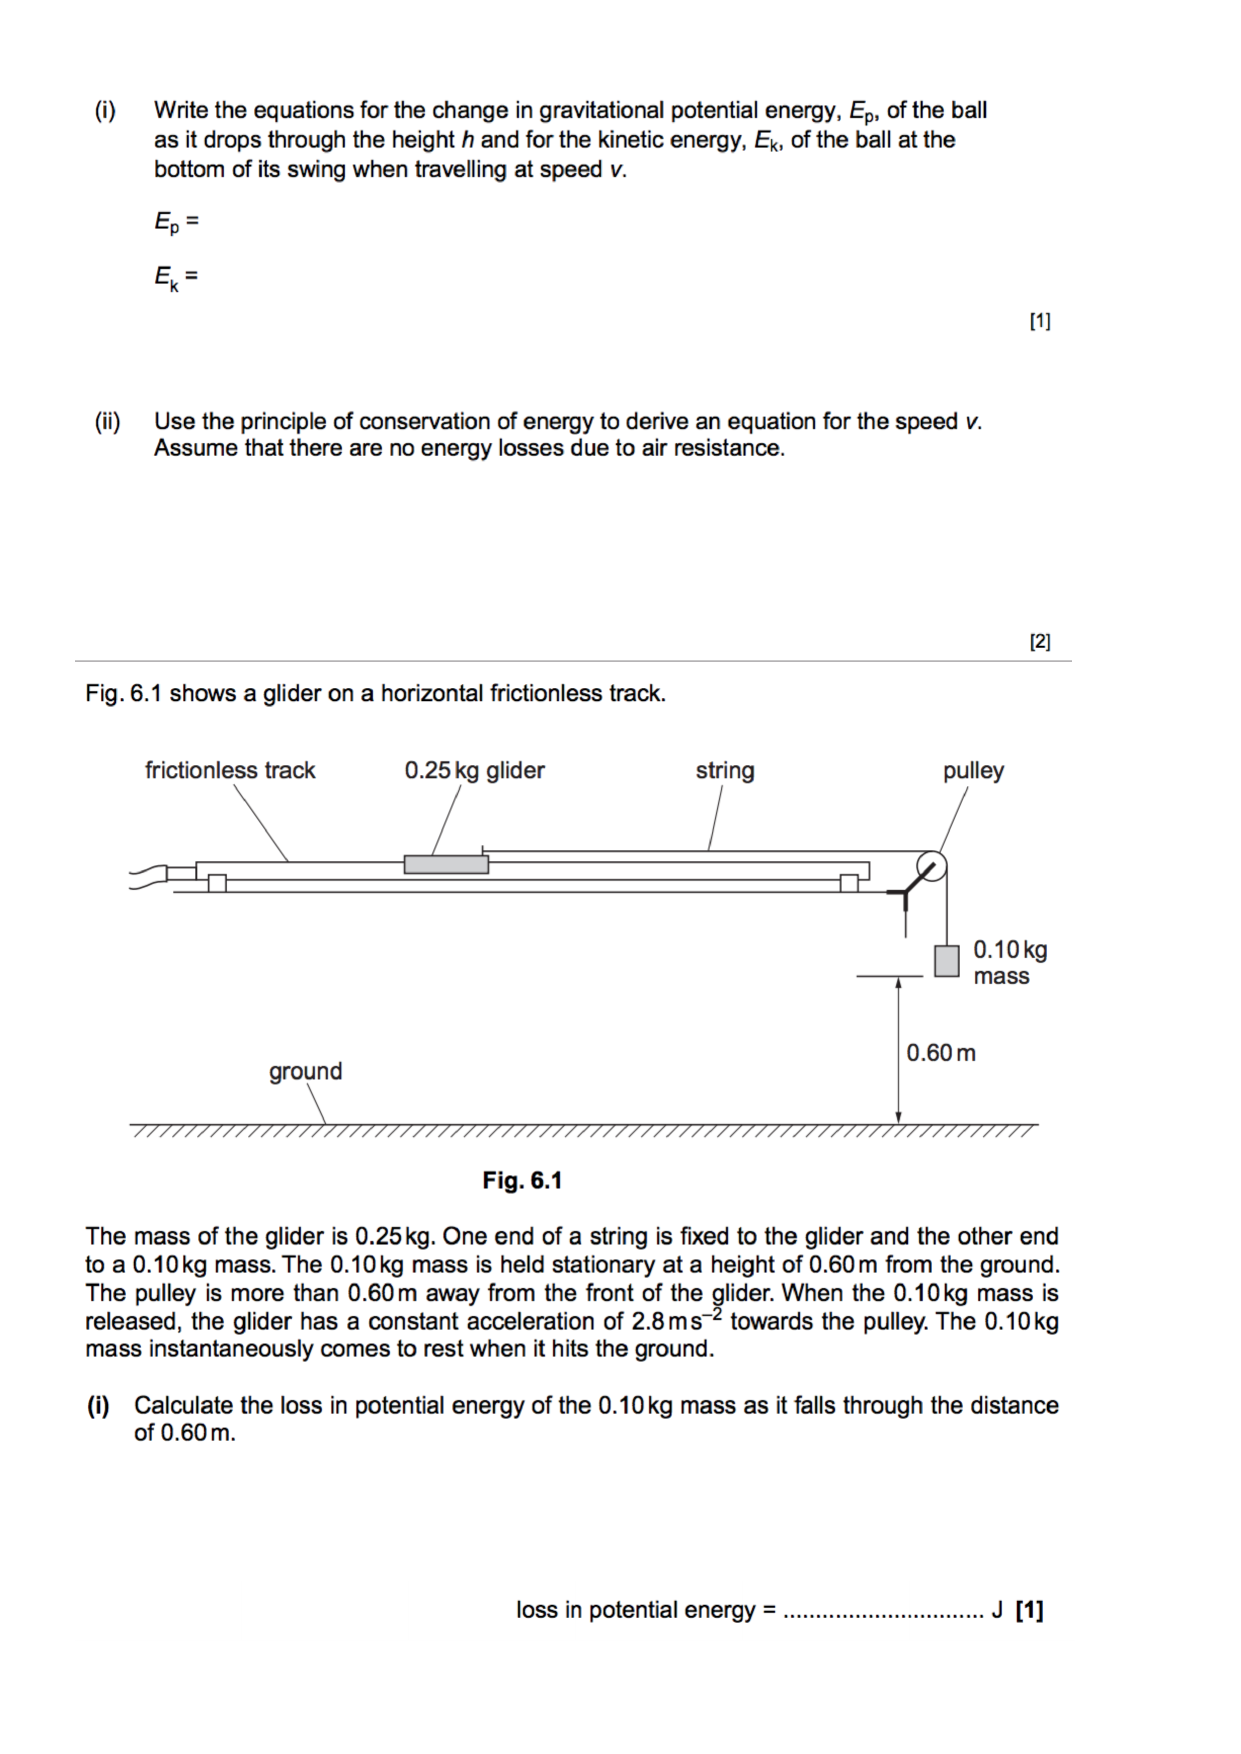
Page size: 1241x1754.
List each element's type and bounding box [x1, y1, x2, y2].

picture [75, 75, 1072, 662]
picture [75, 1581, 1075, 1641]
picture [75, 665, 1091, 1450]
